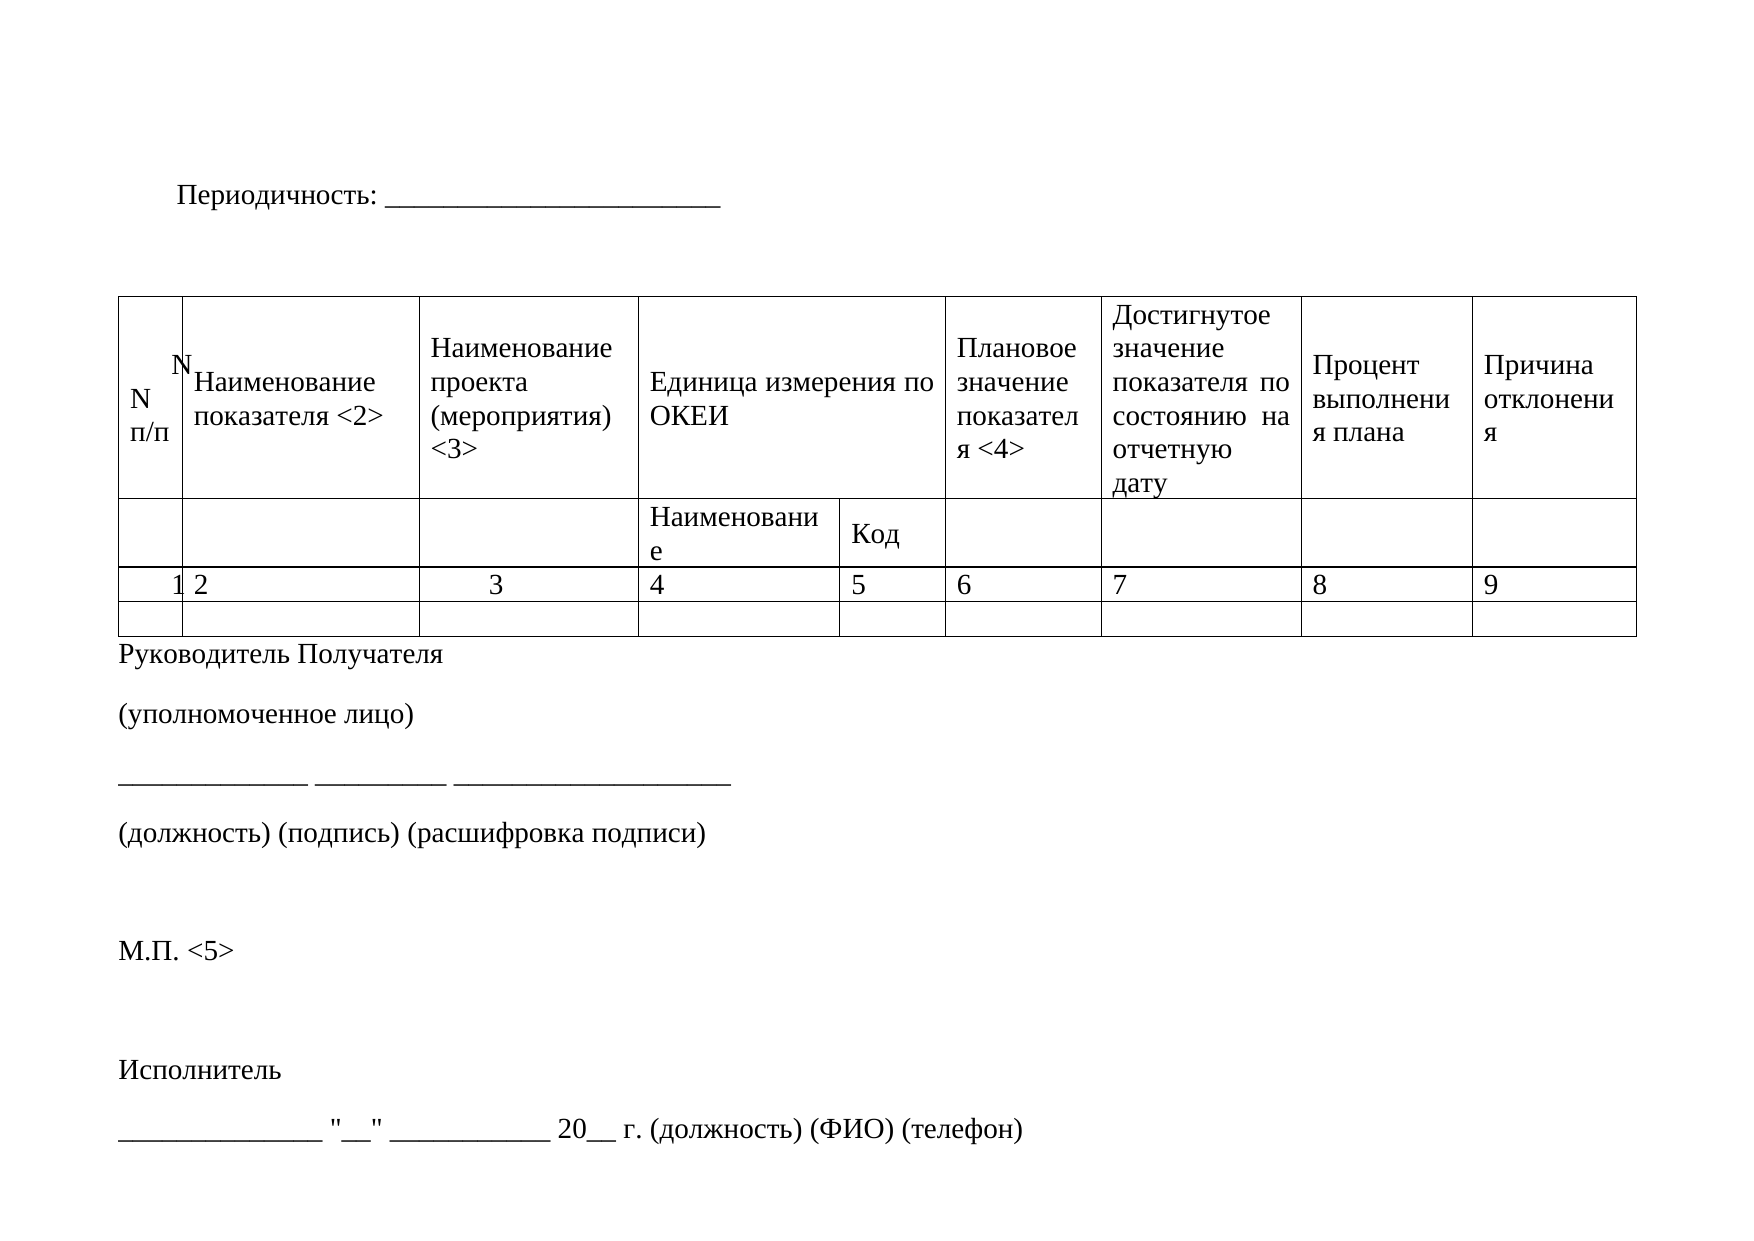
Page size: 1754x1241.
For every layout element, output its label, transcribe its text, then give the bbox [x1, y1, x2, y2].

text Руководитель Получателя [118, 637, 1636, 670]
table_cell [183, 499, 419, 566]
table_cell Наименование [639, 499, 839, 566]
table_cell [420, 499, 638, 566]
table_header Достигнутое значение показателя по состоянию на отчетную дату [1102, 297, 1301, 498]
table_cell 8 [1302, 568, 1472, 601]
table_cell 1 [119, 568, 182, 601]
table_header Наименование проекта (мероприятия) <3> [420, 297, 638, 498]
table_cell [1302, 499, 1472, 566]
table_cell [119, 499, 182, 566]
table_cell [420, 602, 638, 636]
table_cell [840, 602, 945, 636]
table_cell [119, 602, 182, 636]
table_cell 9 [1473, 568, 1636, 601]
table_header Единица измерения по ОКЕИ [639, 297, 945, 498]
table_cell [1302, 602, 1472, 636]
table_cell 7 [1102, 568, 1301, 601]
table_cell Код [840, 499, 945, 566]
table_cell 3 [420, 568, 638, 601]
table_cell [1473, 499, 1636, 566]
text Периодичность: _______________________ [118, 177, 1636, 211]
table_cell [946, 602, 1101, 636]
text Исполнитель [118, 1052, 1636, 1086]
text ______________ "__" ___________ 20__ г. (должность) (ФИО) (телефон) [118, 1112, 1636, 1145]
table_cell 2 [183, 568, 419, 601]
text _____________ _________ ___________________ [118, 755, 1636, 789]
table_header Процент выполнения плана [1302, 297, 1472, 498]
table_cell 4 [639, 568, 839, 601]
table_cell 6 [946, 568, 1101, 601]
table_header Плановое значение показателя <4> [946, 297, 1101, 498]
table_cell 5 [840, 568, 945, 601]
table_header Причина отклонения [1473, 297, 1636, 498]
table_header Наименование показателя <2> [183, 297, 419, 498]
table_cell [639, 602, 839, 636]
table_cell [1102, 499, 1301, 566]
table_cell [946, 499, 1101, 566]
table_header NN п/п [119, 297, 182, 498]
table_cell [1473, 602, 1636, 636]
text (уполномоченное лицо) [118, 696, 1636, 729]
table_cell [1102, 602, 1301, 636]
table_cell [183, 602, 419, 636]
text М.П. <5> [118, 933, 1636, 967]
text (должность) (подпись) (расшифровка подписи) [118, 815, 1636, 848]
